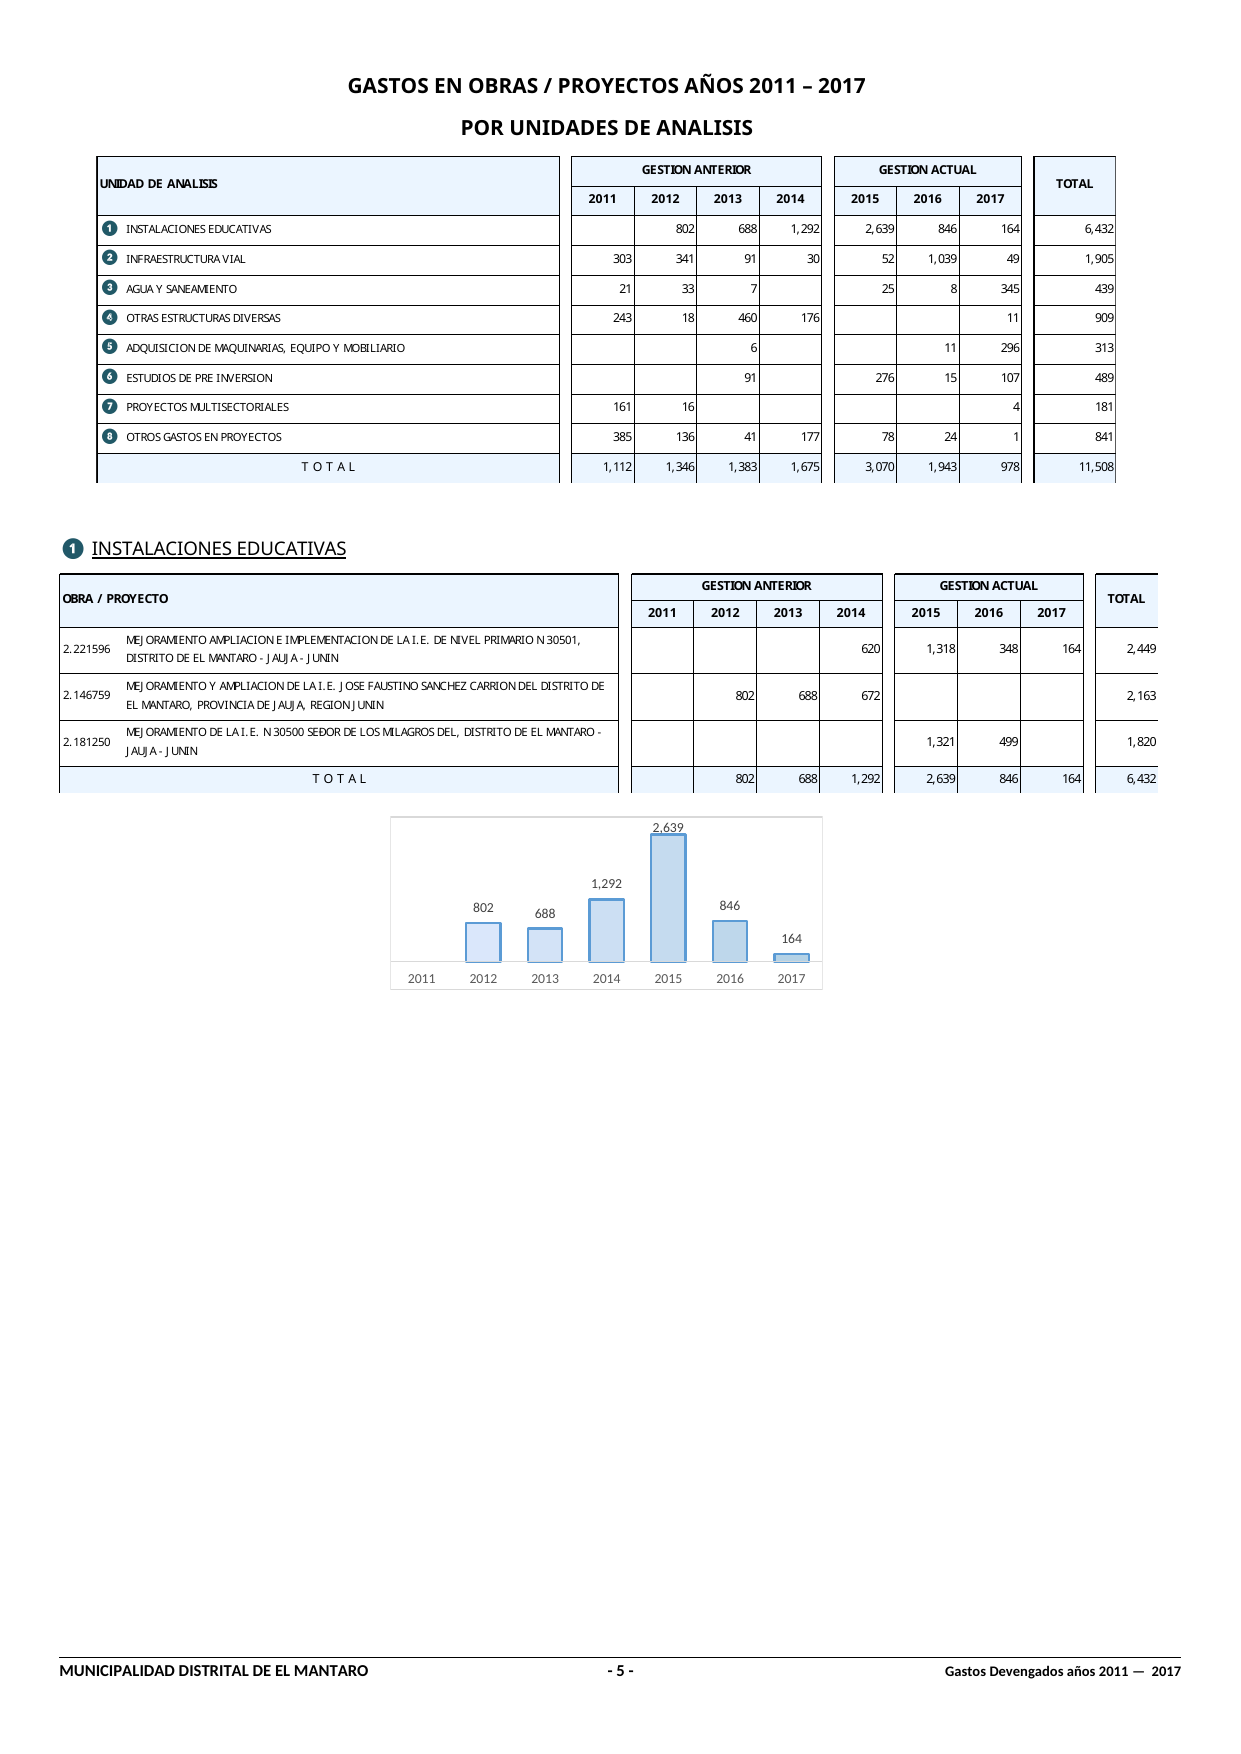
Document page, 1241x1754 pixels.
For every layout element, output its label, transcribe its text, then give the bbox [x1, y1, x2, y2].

table_header GASTOS EN OBRAS / PROYECTOS AÑOS 2011 – 2017 POR UNIDADES DE ANALISIS [39, 71, 1174, 484]
table_header ❶ INSTALACIONES EDUCATIVAS [39, 529, 1174, 996]
